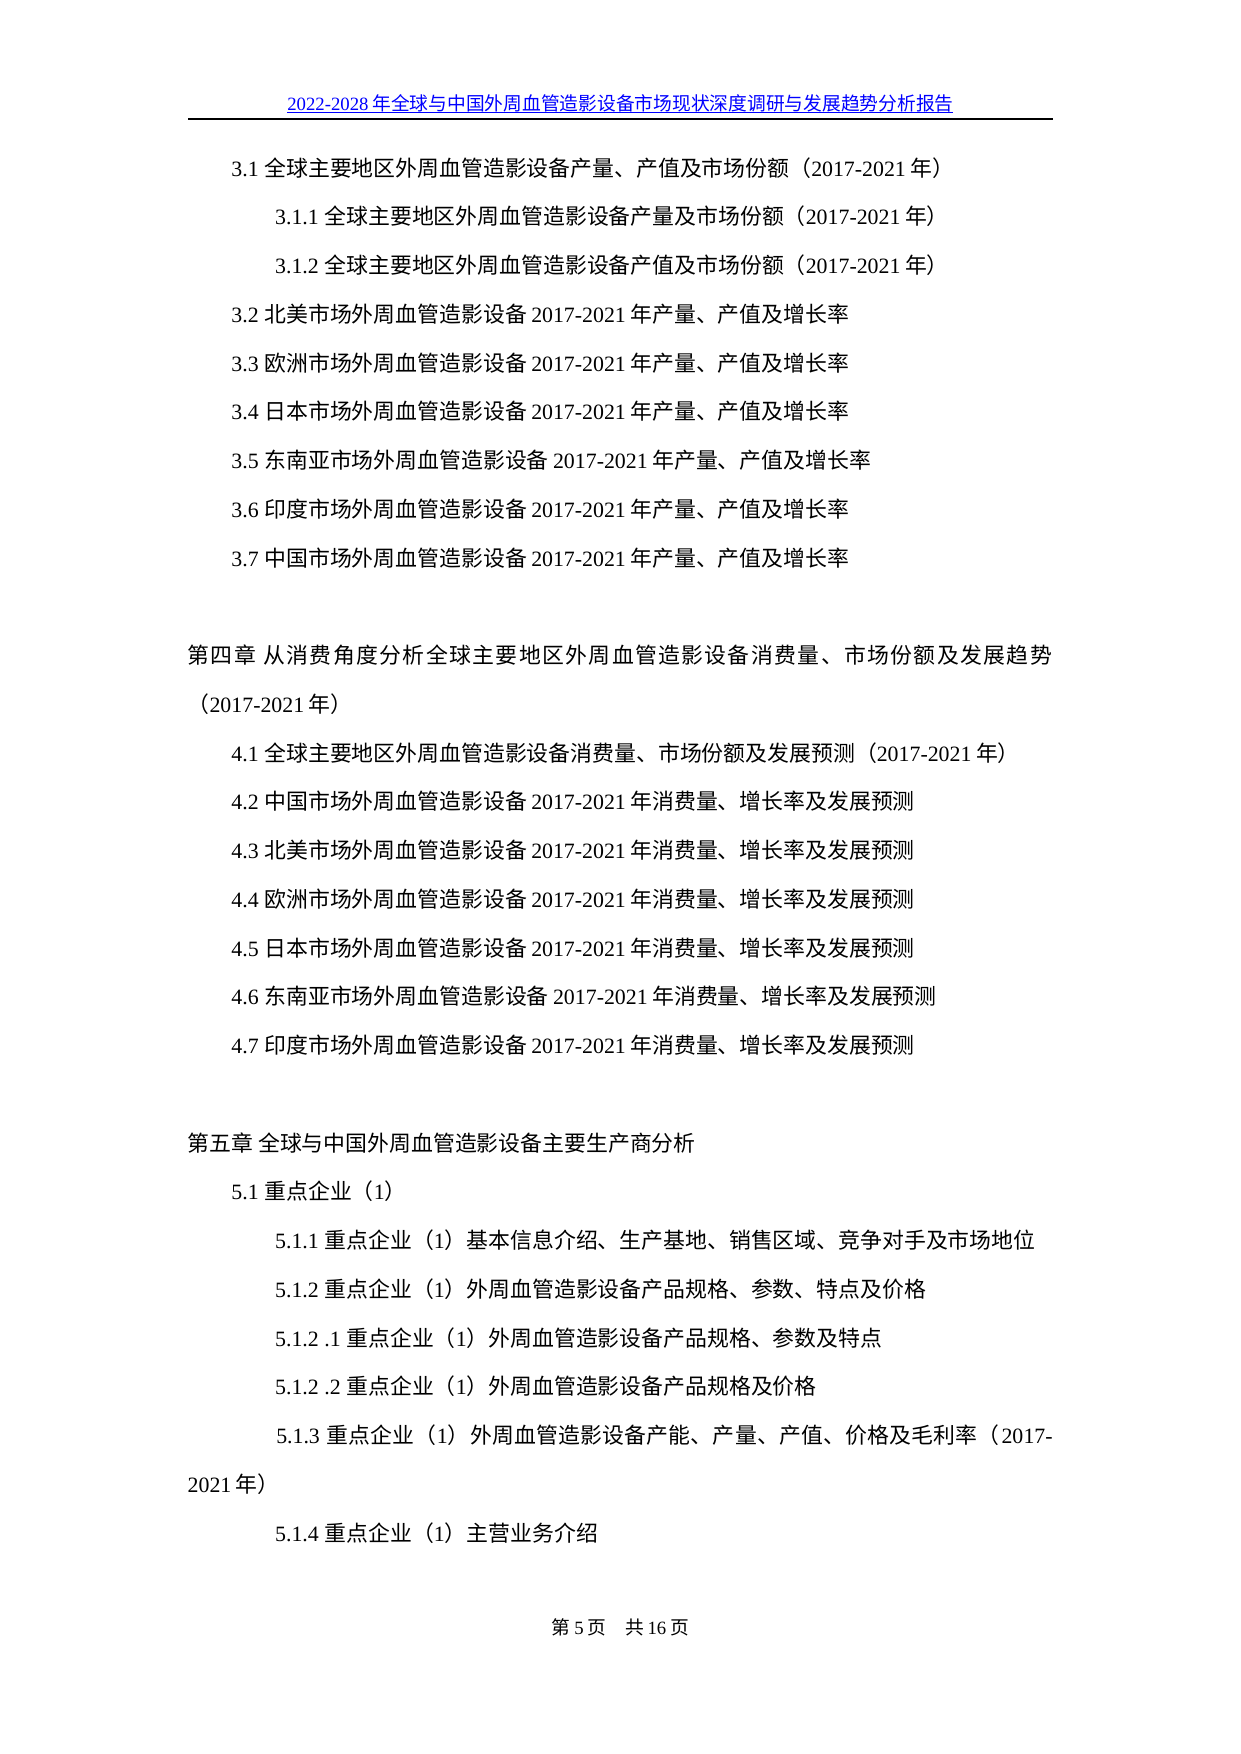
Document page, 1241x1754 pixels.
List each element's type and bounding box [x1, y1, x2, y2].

text [187, 150, 1053, 1548]
